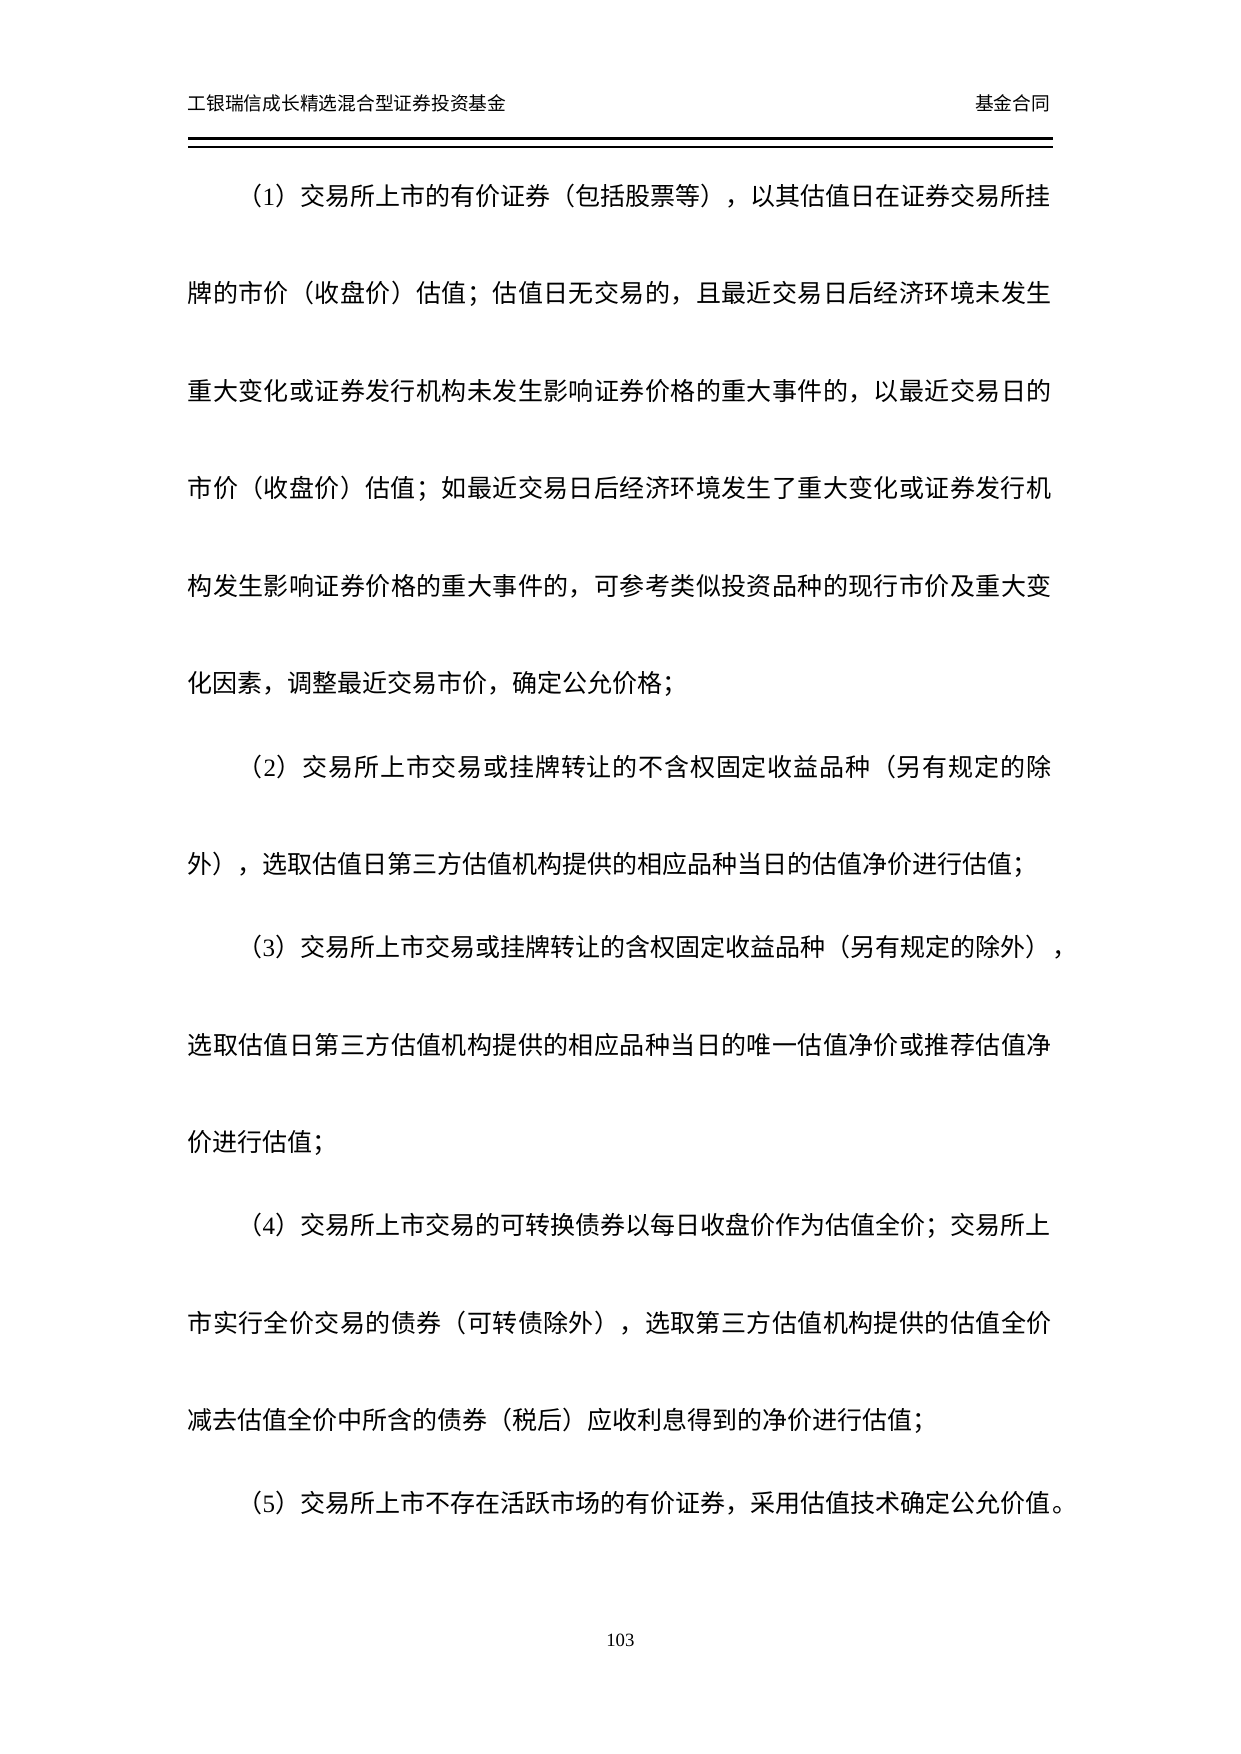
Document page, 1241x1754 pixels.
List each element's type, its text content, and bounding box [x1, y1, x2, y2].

text （3）交易所上市交易或挂牌转让的含权固定收益品种（另有规定的除外），选取估值日第三方估值机构提供的相应品种当日的唯一估值净价或推荐估值净价进行估值； [187, 913, 1053, 1173]
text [187, 1469, 1053, 1534]
text （2）交易所上市交易或挂牌转让的不含权固定收益品种（另有规定的除外），选取估值日第三方估值机构提供的相应品种当日的估值净价进行估值； [187, 733, 1053, 895]
text （4）交易所上市交易的可转换债券以每日收盘价作为估值全价；交易所上市实行全价交易的债券（可转债除外），选取第三方估值机构提供的估值全价减去估值全价中所含的债券（税后）应收利息得到的净价进行估值； [187, 1191, 1053, 1451]
text （1）交易所上市的有价证券（包括股票等），以其估值日在证券交易所挂牌的市价（收盘价）估值；估值日无交易的，且最近交易日后经济环境未发生重大变化或证券发行机构未发生影响证券价格的重大事件的，以最近交易日的市价（收盘价）估值；如最近交易日后经济环境发生了重大变化或证券发行机构发生影响证券价格的重大事件的，可参考类似投资品种的现行市价及重大变化因素，调整最近交易市价，确定公允价格； [187, 162, 1053, 714]
